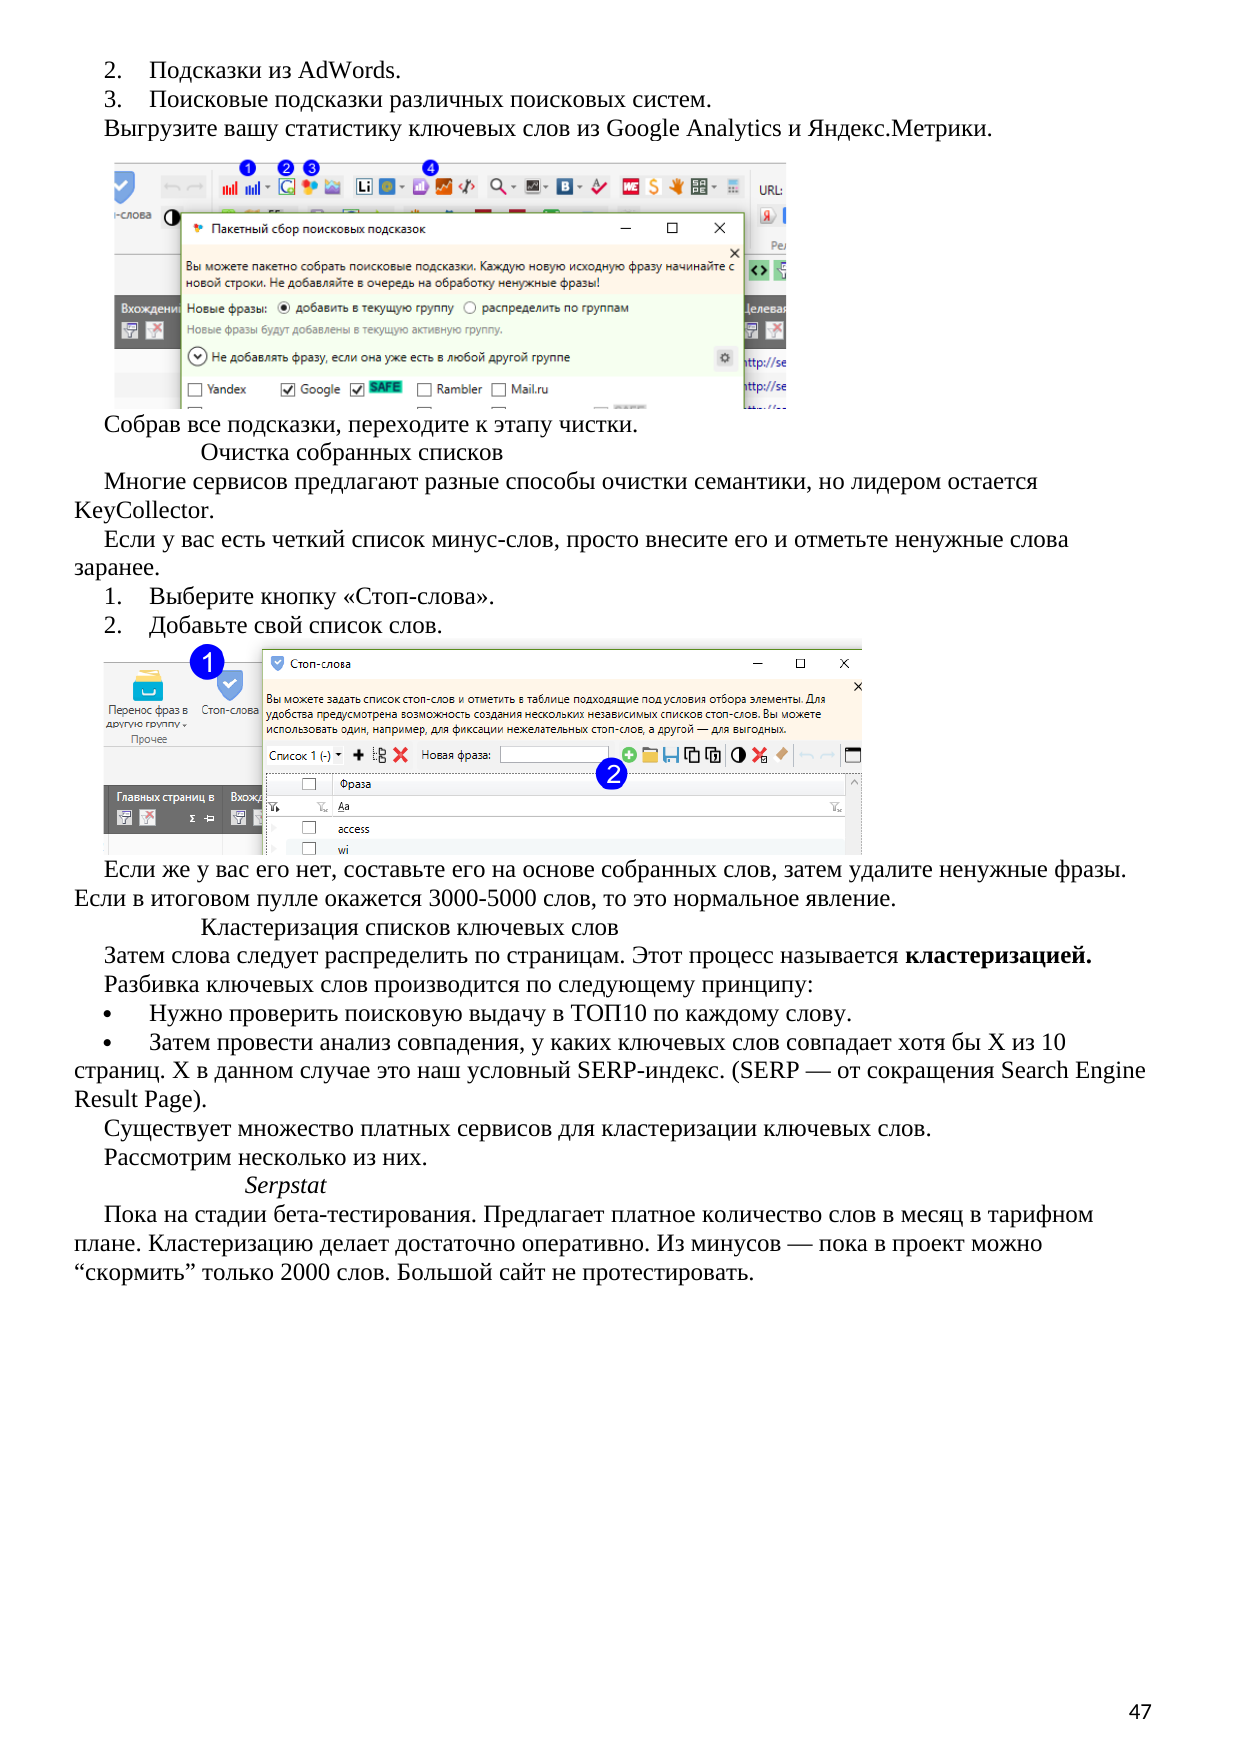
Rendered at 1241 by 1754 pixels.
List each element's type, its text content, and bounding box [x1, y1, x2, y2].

list Затем провести анализ совпадения, у каких ключевых слов совпадает хотя бы X из 10 страниц. X в данном случае это наш условный SERP-индекс. (SERP — от сокращения Search Engine Result Page). [74, 1027, 1152, 1113]
subtitle Очистка собранных списков [171, 437, 1152, 466]
text Существует множество платных сервисов для кластеризации ключевых слов. [74, 1113, 1152, 1142]
picture [103, 638, 862, 855]
text Выгрузите вашу статистику ключевых слов из Google Analytics и Яндекс.Метрики. [74, 113, 1152, 141]
subtitle Кластеризация списков ключевых слов [171, 912, 1152, 941]
text Рассмотрим несколько из них. [74, 1142, 1152, 1171]
text Многие сервисов предлагают разные способы очистки семантики, но лидером остается KeyCollector. [74, 466, 1152, 524]
text Если у вас есть четкий список минус-слов, просто внесите его и отметьте ненужные слова заранее. [74, 524, 1152, 581]
text Пока на стадии бета-тестирования. Предлагает платное количество слов в месяц в тарифном плане. Кластеризацию делает достаточно оперативно. Из минусов — пока в проект можно “скормить” только 2000 слов. Большой сайт не протестировать. [74, 1199, 1152, 1286]
text Собрав все подсказки, переходите к этапу чистки. [74, 409, 1152, 437]
text Затем слова следует распределить по страницам. Этот процесс называется кластеризацией. [74, 941, 1152, 969]
list Поисковые подсказки различных поисковых систем. [74, 84, 1152, 113]
text Разбивка ключевых слов производится по следующему принципу: [74, 969, 1152, 998]
list Подсказки из AdWords. [74, 55, 1152, 84]
list Выберите кнопку «Стоп-слова». [74, 581, 1152, 610]
picture [103, 141, 787, 409]
text Если же у вас его нет, составьте его на основе собранных слов, затем удалите ненужные фразы. Если в итоговом пулле окажется 3000-5000 слов, то это нормальное явление. [74, 854, 1152, 912]
subtitle Serpstat [215, 1171, 1152, 1199]
list Добавьте свой список слов. [74, 610, 1152, 639]
list Нужно проверить поисковую выдачу в ТОП10 по каждому слову. [74, 998, 1152, 1027]
